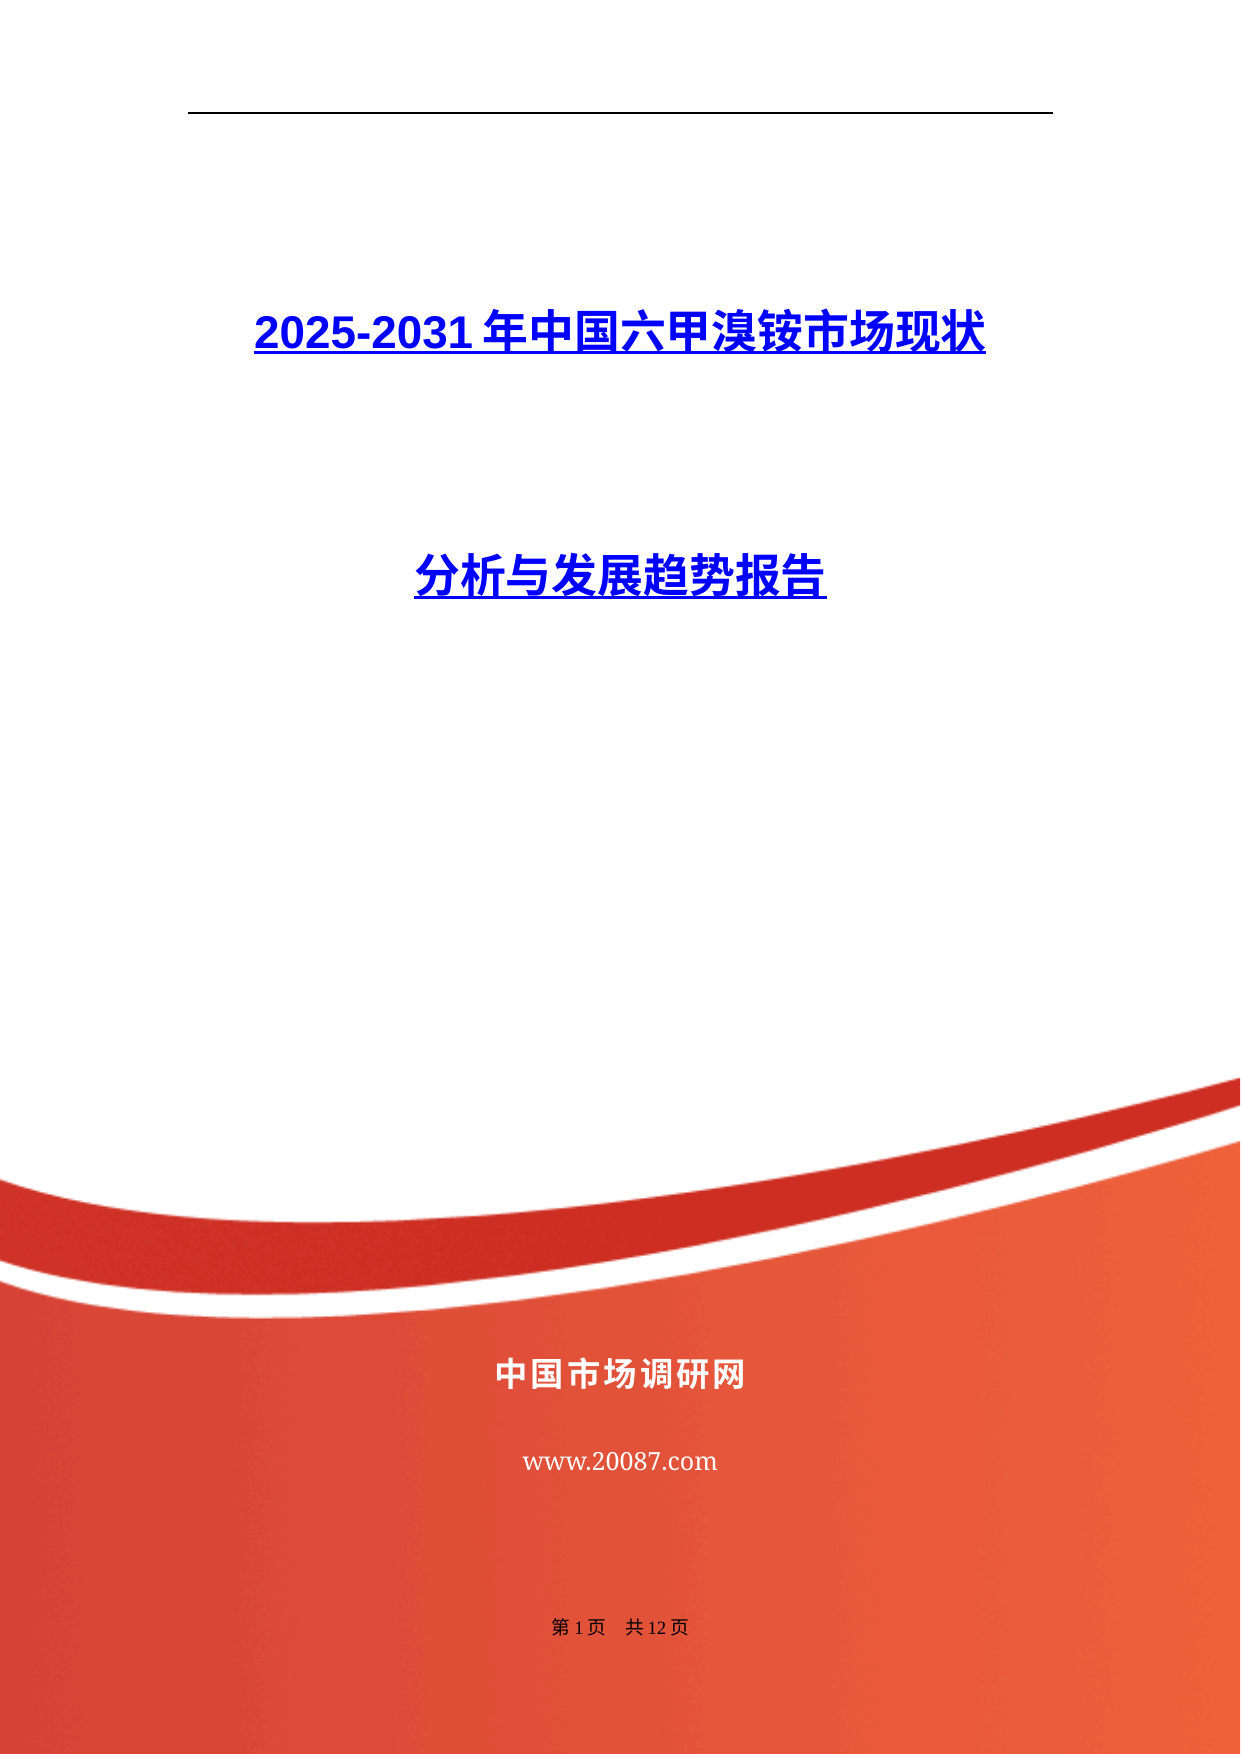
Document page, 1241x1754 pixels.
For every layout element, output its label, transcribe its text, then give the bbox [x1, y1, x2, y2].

text www.20087.com [187, 1428, 1053, 1493]
picture [0, 1006, 1241, 1754]
table_header 2025-2031年中国六甲溴铵市场现状分析与发展趋势报告 [188, 207, 1053, 773]
subtitle 中国市场调研网 [187, 1339, 1053, 1404]
